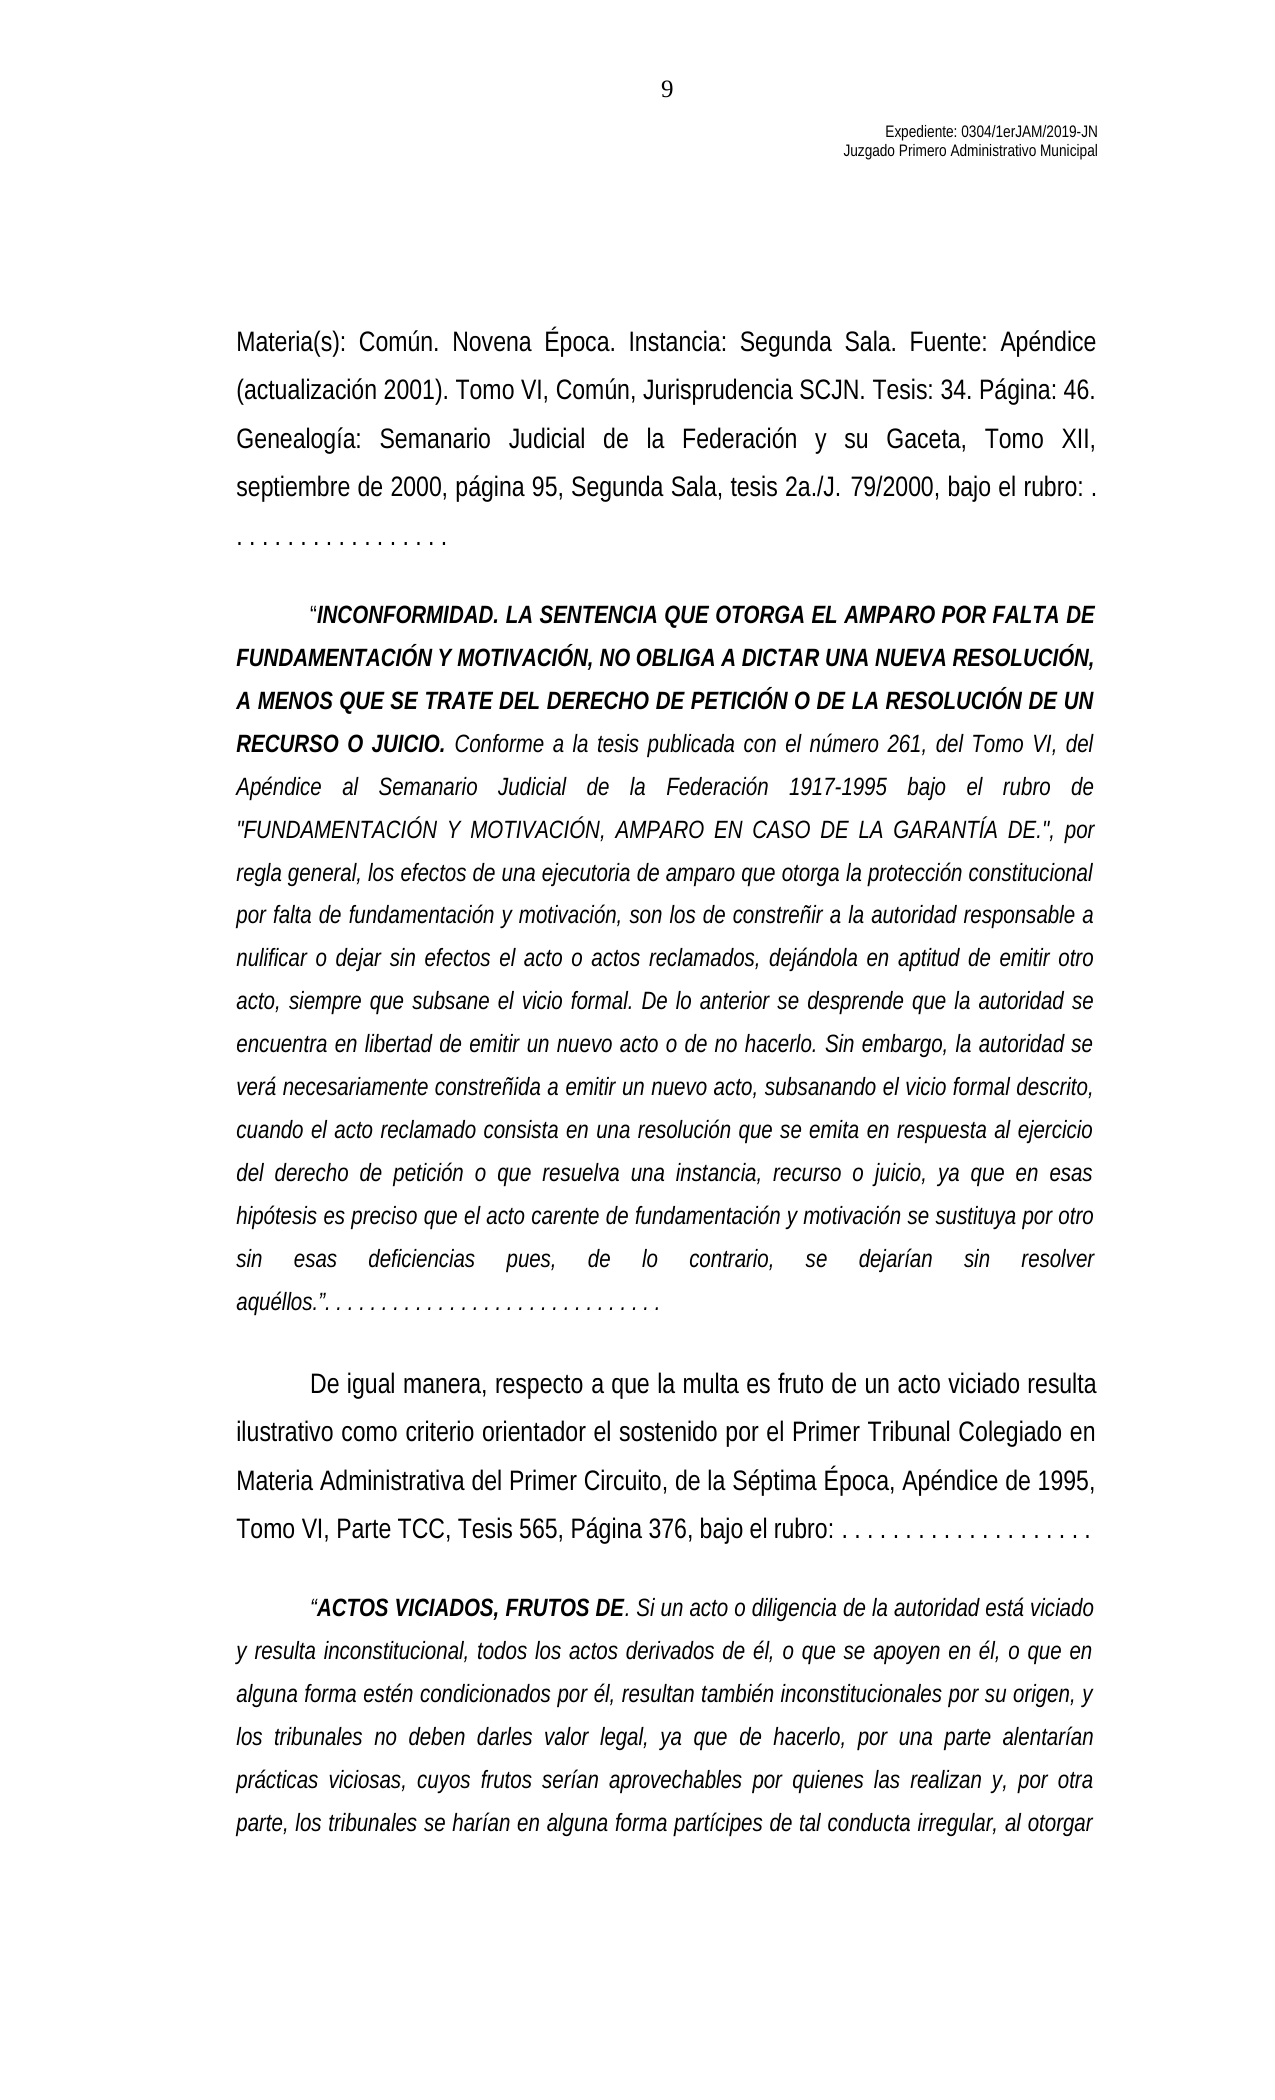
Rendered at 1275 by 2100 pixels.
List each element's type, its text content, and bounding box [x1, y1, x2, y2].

text De igual manera, respecto a que la multa es fruto de un acto viciado resulta ilustrativo como criterio orientador el sostenido por el Primer Tribunal Colegiado en Materia Administrativa del Primer Circuito, de la Séptima Época, Apéndice de 1995, Tomo VI, Parte TCC, Tesis 565, Página 376, bajo el rubro: . . . . . . . . . . . . . . . . . . . . [236, 1367, 1098, 1544]
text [236, 325, 1098, 551]
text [236, 1593, 1098, 1837]
text “INCONFORMIDAD. LA SENTENCIA QUE OTORGA EL AMPARO POR FALTA DE FUNDAMENTACIÓN Y MOTIVACIÓN, NO OBLIGA A DICTAR UNA NUEVA RESOLUCIÓN, A MENOS QUE SE TRATE DEL DERECHO DE PETICIÓN O DE LA RESOLUCIÓN DE UN RECURSO O JUICIO. Conforme a la tesis publicada con el número 261, del Tomo VI, del Apéndice al Semanario Judicial de la Federación 1917-1995 bajo el rubro de "FUNDAMENTACIÓN Y MOTIVACIÓN, AMPARO EN CASO DE LA GARANTÍA DE.", por regla general, los efectos de una ejecutoria de amparo que otorga la protección constitucional por falta de fundamentación y motivación, son los de constreñir a la autoridad responsable a nulificar o dejar sin efectos el acto o actos reclamados, dejándola en aptitud de emitir otro acto, siempre que subsane el vicio formal. De lo anterior se desprende que la autoridad se encuentra en libertad de emitir un nuevo acto o de no hacerlo. Sin embargo, la autoridad se verá necesariamente constreñida a emitir un nuevo acto, subsanando el vicio formal descrito, cuando el acto reclamado consista en una resolución que se emita en respuesta al ejercicio del derecho de petición o que resuelva una instancia, recurso o juicio, ya que en esas hipótesis es preciso que el acto carente de fundamentación y motivación se sustituya por otro sin esas deficiencias pues, de lo contrario, se dejarían sin resolver aquéllos.”. . . . . . . . . . . . . . . . . . . . . . . . . . . . . . [236, 600, 1098, 1315]
